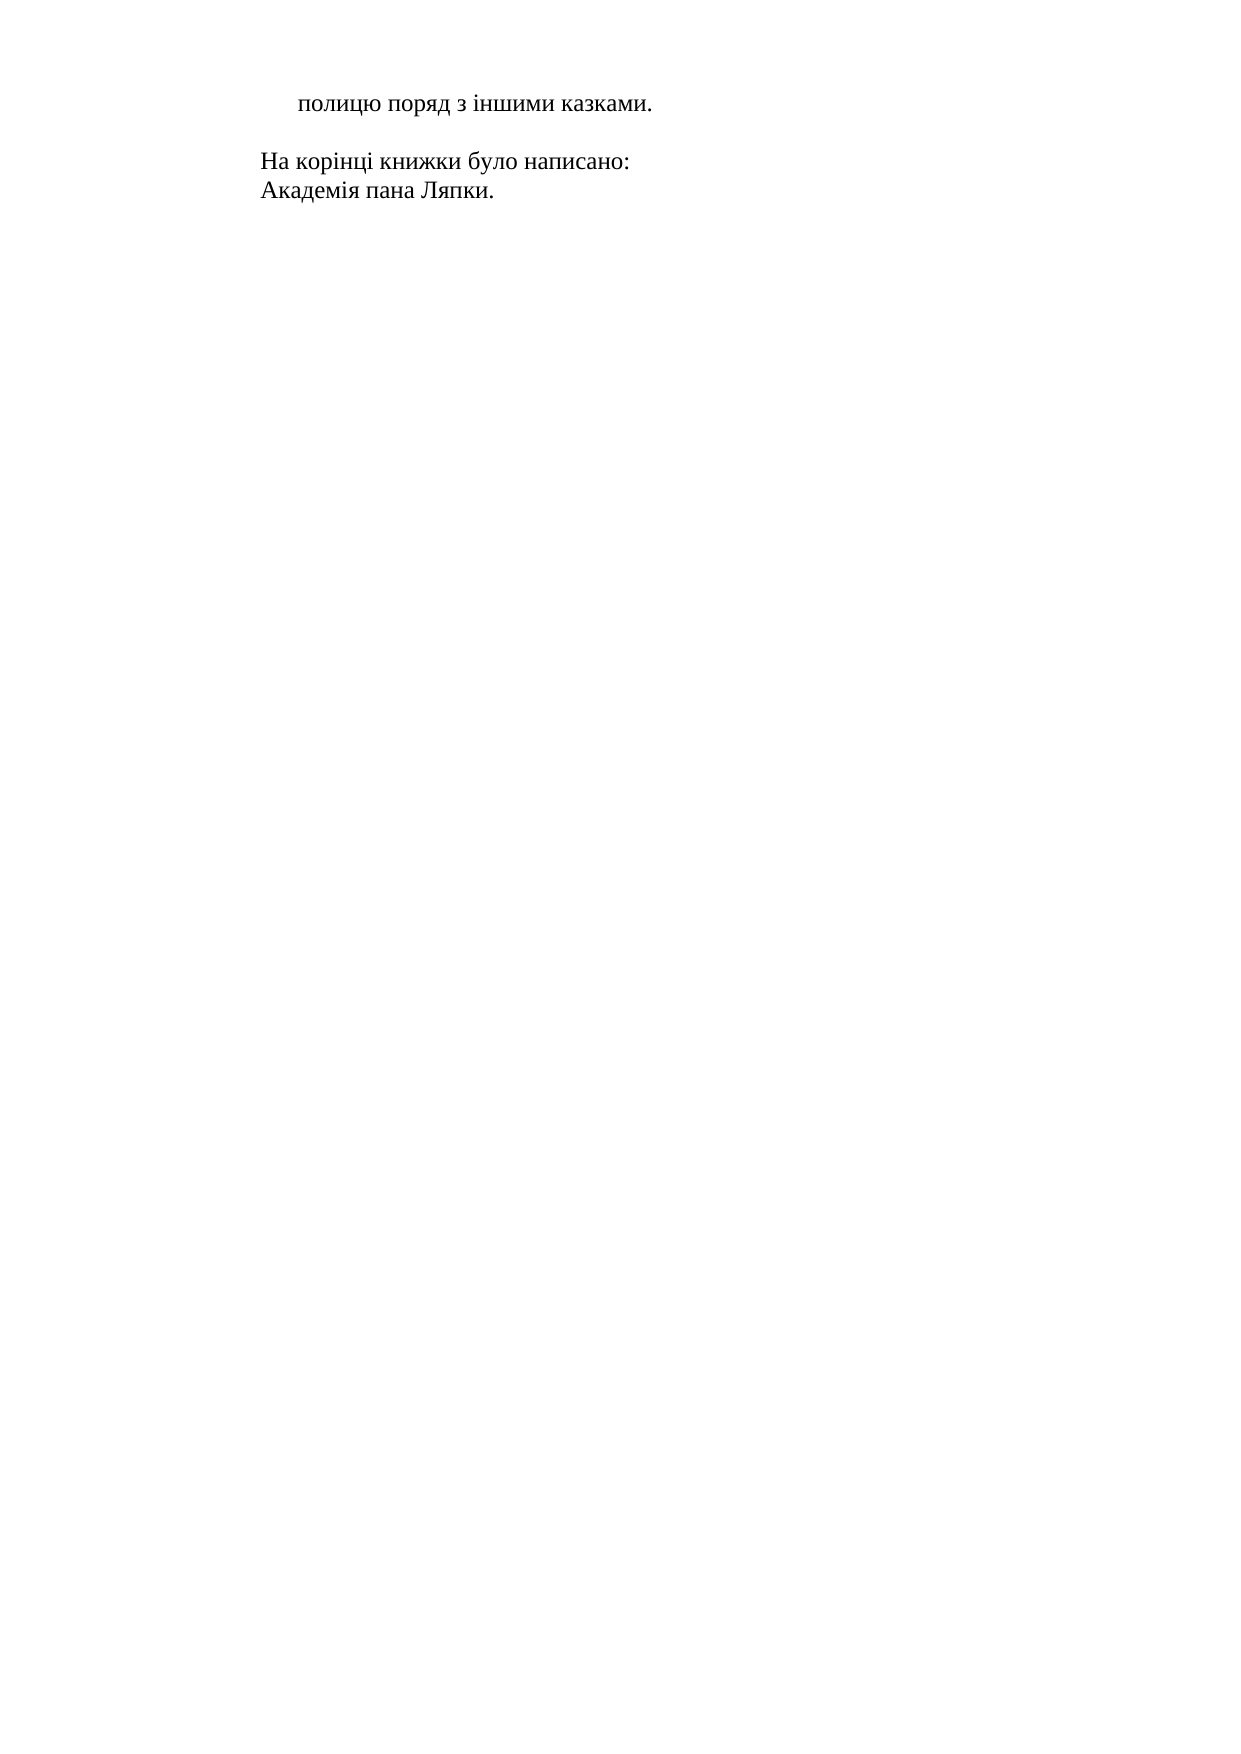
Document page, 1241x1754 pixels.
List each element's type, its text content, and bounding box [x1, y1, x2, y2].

text На корінці книжки було написано: [260, 146, 1152, 175]
text полицю поряд з іншими казками. [298, 88, 1152, 117]
text Академія пана Ляпки. [260, 175, 1152, 203]
